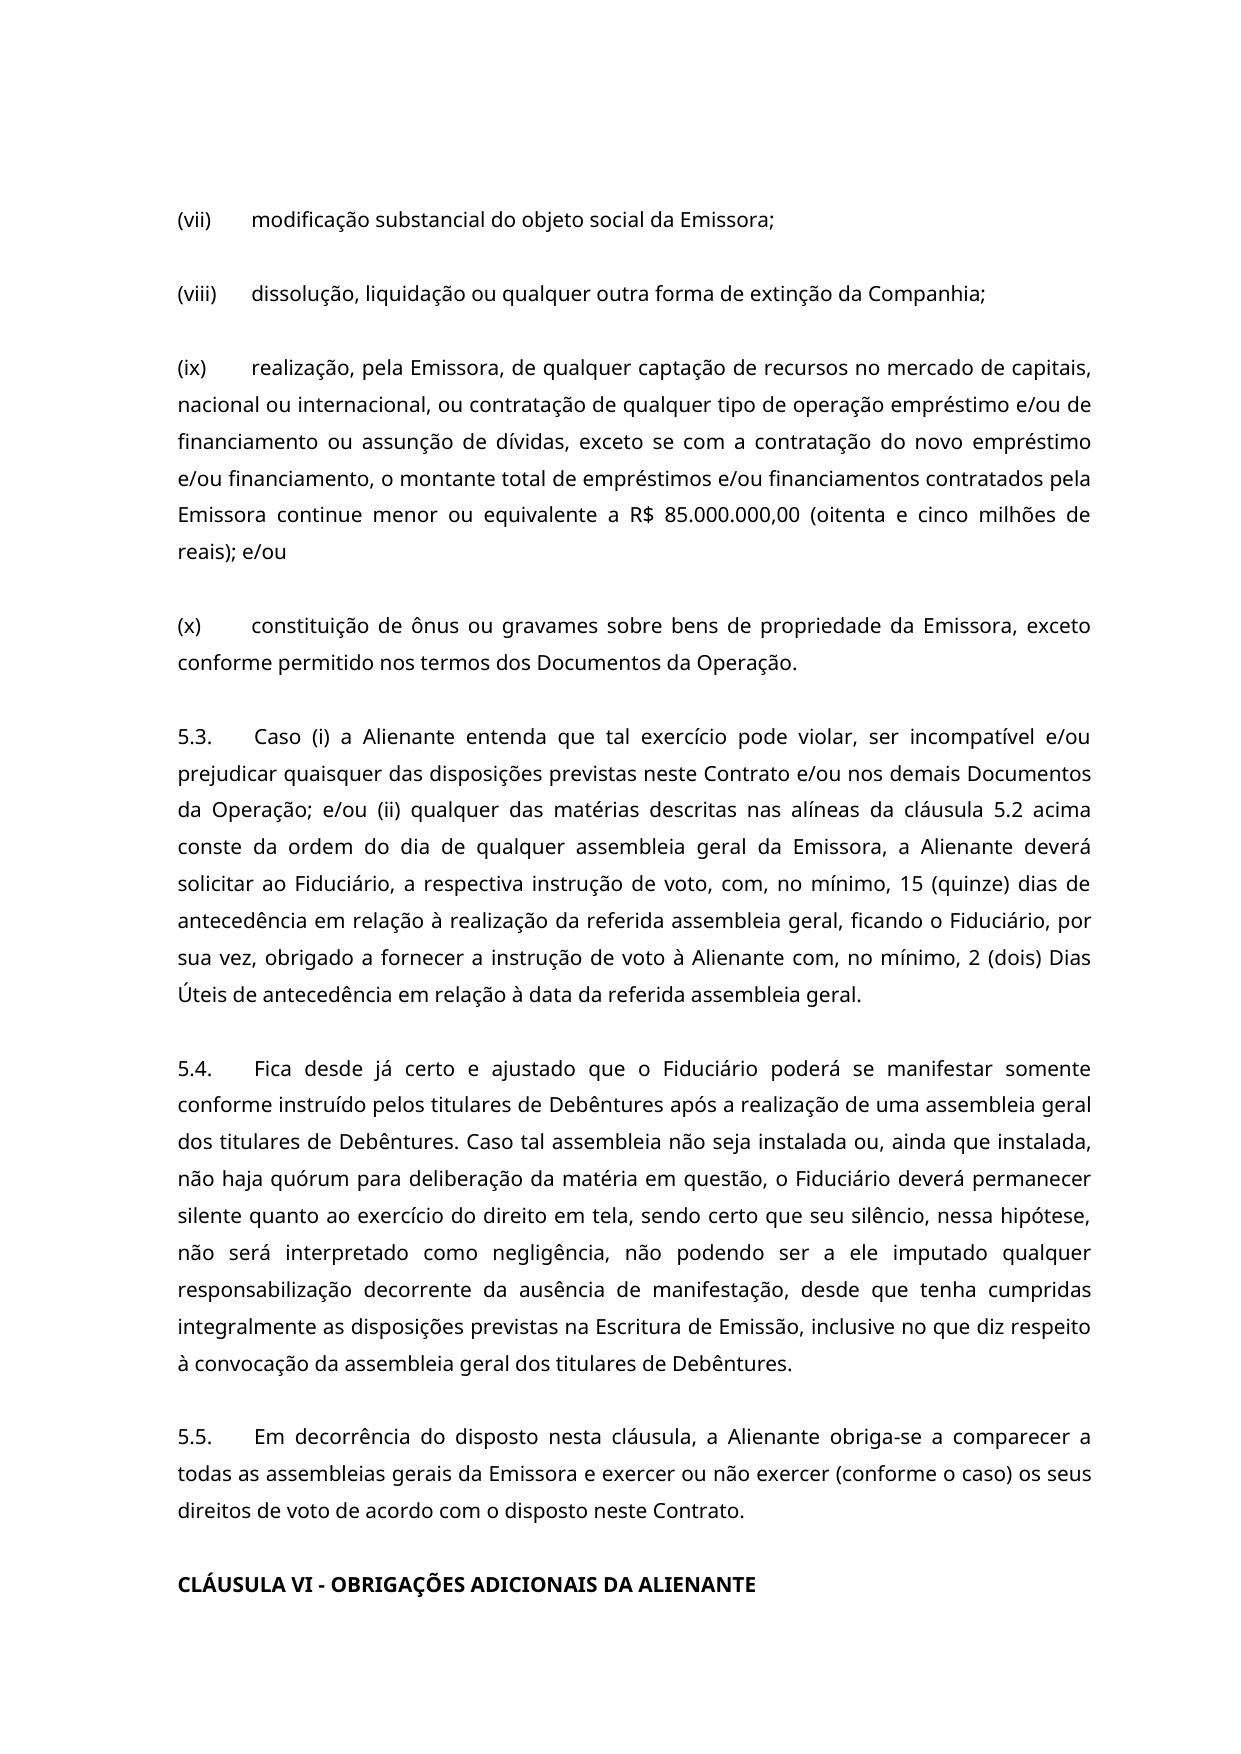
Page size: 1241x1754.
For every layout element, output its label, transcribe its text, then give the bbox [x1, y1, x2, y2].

list constituição de ônus ou gravames sobre bens de propriedade da Emissora, exceto conforme permitido nos termos dos Documentos da Operação. [177, 611, 1092, 677]
list modificação substancial do objeto social da Emissora; [177, 206, 1092, 234]
list Caso (i) a Alienante entenda que tal exercício pode violar, ser incompatível e/ou prejudicar quaisquer das disposições previstas neste Contrato e/ou nos demais Documentos da Operação; e/ou (ii) qualquer das matérias descritas nas alíneas da cláusula 5.2 acima conste da ordem do dia de qualquer assembleia geral da Emissora, a Alienante deverá solicitar ao Fiduciário, a respectiva instrução de voto, com, no mínimo, 15 (quinze) dias de antecedência em relação à realização da referida assembleia geral, ficando o Fiduciário, por sua vez, obrigado a fornecer a instrução de voto à Alienante com, no mínimo, 2 (dois) Dias Úteis de antecedência em relação à data da referida assembleia geral. [177, 722, 1092, 1008]
text CLÁUSULA VI - OBRIGAÇÕES ADICIONAIS DA ALIENANTE [177, 1570, 1092, 1598]
list Fica desde já certo e ajustado que o Fiduciário poderá se manifestar somente conforme instruído pelos titulares de Debêntures após a realização de uma assembleia geral dos titulares de Debêntures. Caso tal assembleia não seja instalada ou, ainda que instalada, não haja quórum para deliberação da matéria em questão, o Fiduciário deverá permanecer silente quanto ao exercício do direito em tela, sendo certo que seu silêncio, nessa hipótese, não será interpretado como negligência, não podendo ser a ele imputado qualquer responsabilização decorrente da ausência de manifestação, desde que tenha cumpridas integralmente as disposições previstas na Escritura de Emissão, inclusive no que diz respeito à convocação da assembleia geral dos titulares de Debêntures. [177, 1054, 1092, 1377]
list Em decorrência do disposto nesta cláusula, a Alienante obriga-se a comparecer a todas as assembleias gerais da Emissora e exercer ou não exercer (conforme o caso) os seus direitos de voto de acordo com o disposto neste Contrato. [177, 1422, 1092, 1525]
list realização, pela Emissora, de qualquer captação de recursos no mercado de capitais, nacional ou internacional, ou contratação de qualquer tipo de operação empréstimo e/ou de financiamento ou assunção de dívidas, exceto se com a contratação do novo empréstimo e/ou financiamento, o montante total de empréstimos e/ou financiamentos contratados pela Emissora continue menor ou equivalente a R$ 85.000.000,00 (oitenta e cinco milhões de reais); e/ou [177, 353, 1092, 566]
list dissolução, liquidação ou qualquer outra forma de extinção da Companhia; [177, 279, 1092, 308]
